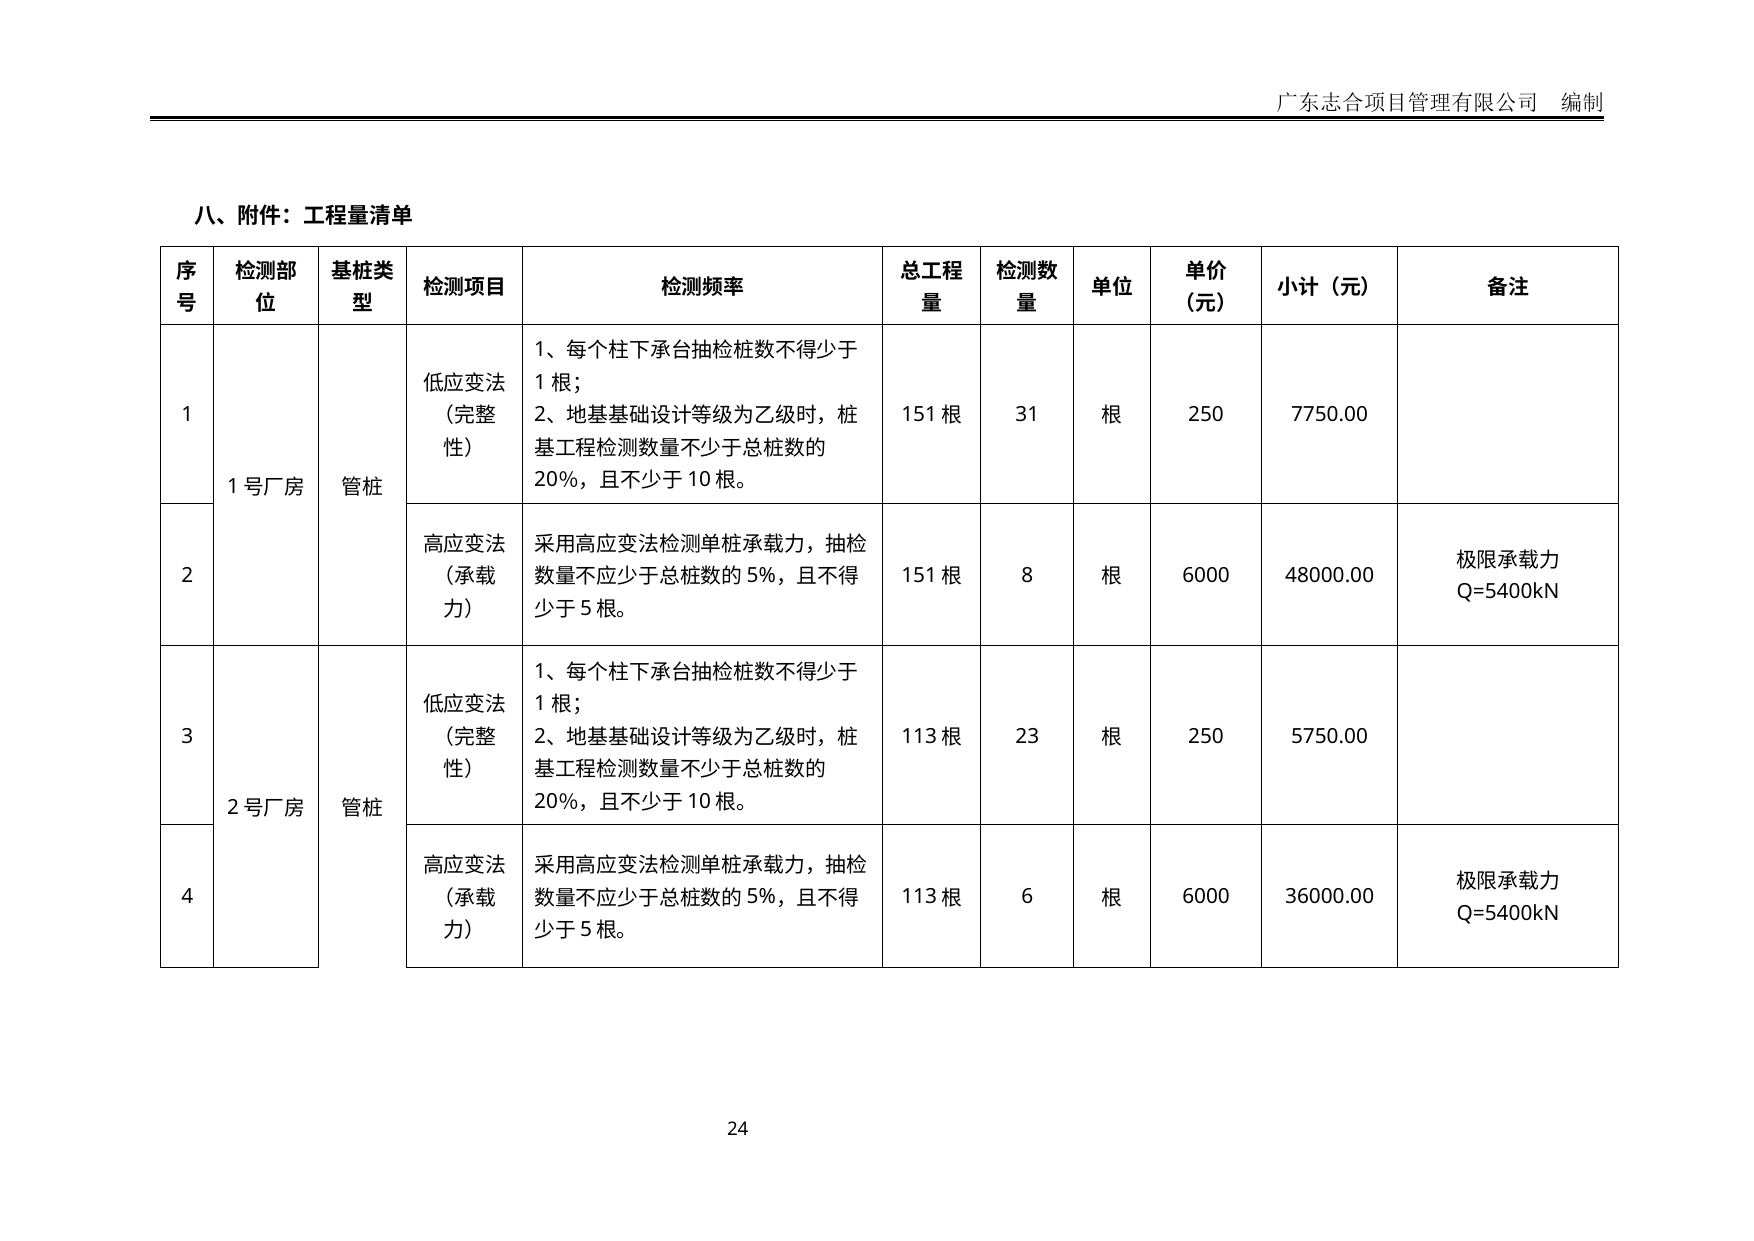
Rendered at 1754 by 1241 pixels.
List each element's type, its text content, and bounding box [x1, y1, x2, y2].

table_cell 管桩 [319, 325, 406, 645]
table_cell 采用高应变法检测单桩承载力，抽检数量不应少于总桩数的5%，且不得少于5根。 [523, 504, 882, 645]
table_cell 根 [1074, 325, 1150, 502]
table_header 基桩类型 [319, 247, 406, 324]
table_cell 1、每个柱下承台抽检桩数不得少于 1 根； 2、地基基础设计等级为乙级时，桩基工程检测数量不少于总桩数的20％，且不少于10根。 [523, 325, 882, 502]
table_cell 1号厂房 [214, 325, 318, 645]
table_cell 根 [1074, 825, 1150, 967]
table_cell [1398, 646, 1618, 824]
table_cell 48000.00 [1262, 504, 1397, 645]
table_cell 1、每个柱下承台抽检桩数不得少于 1 根； 2、地基基础设计等级为乙级时，桩基工程检测数量不少于总桩数的20％，且不少于10根。 [523, 646, 882, 824]
table_header 备注 [1398, 247, 1618, 324]
table_cell 2 [161, 504, 213, 645]
table_header 检测项目 [407, 247, 522, 324]
table_header 检测频率 [523, 247, 882, 324]
table_cell 6000 [1151, 825, 1261, 967]
table_header 小计（元） [1262, 247, 1397, 324]
table_cell 113根 [883, 825, 980, 967]
table_cell 250 [1151, 646, 1261, 824]
table_cell 250 [1151, 325, 1261, 502]
table_cell 31 [981, 325, 1073, 502]
table_header 检测部位 [214, 247, 318, 324]
table_header 单价（元） [1151, 247, 1261, 324]
table_cell 23 [981, 646, 1073, 824]
table_cell 4 [161, 825, 213, 967]
table_cell 根 [1074, 646, 1150, 824]
table_cell 高应变法 （承载力） [407, 825, 522, 967]
table_cell 7750.00 [1262, 325, 1397, 502]
table_cell 采用高应变法检测单桩承载力，抽检数量不应少于总桩数的5%，且不得少于5根。 [523, 825, 882, 967]
table_cell 2号厂房 [214, 646, 318, 967]
table_cell 极限承载力Q=5400kN [1398, 504, 1618, 645]
table_cell 151根 [883, 504, 980, 645]
table_cell [1398, 325, 1618, 502]
table_cell 高应变法 （承载力） [407, 504, 522, 645]
table_header 总工程量 [883, 247, 980, 324]
table_cell 151根 [883, 325, 980, 502]
table_cell 低应变法 （完整性） [407, 646, 522, 824]
table_cell 6000 [1151, 504, 1261, 645]
table_cell 3 [161, 646, 213, 824]
table_cell 5750.00 [1262, 646, 1397, 824]
table_cell 1 [161, 325, 213, 502]
table_header 检测数量 [981, 247, 1073, 324]
table_cell 管桩 [319, 646, 406, 967]
table_cell 低应变法 （完整性） [407, 325, 522, 502]
table_cell 极限承载力Q=5400kN [1398, 825, 1618, 967]
table_header 单位 [1074, 247, 1150, 324]
table_cell 36000.00 [1262, 825, 1397, 967]
table_header 序号 [161, 247, 213, 324]
table_cell 根 [1074, 504, 1150, 645]
table_cell 113根 [883, 646, 980, 824]
table_cell 8 [981, 504, 1073, 645]
table_cell 6 [981, 825, 1073, 967]
text 八、附件：工程量清单 [150, 198, 1604, 230]
